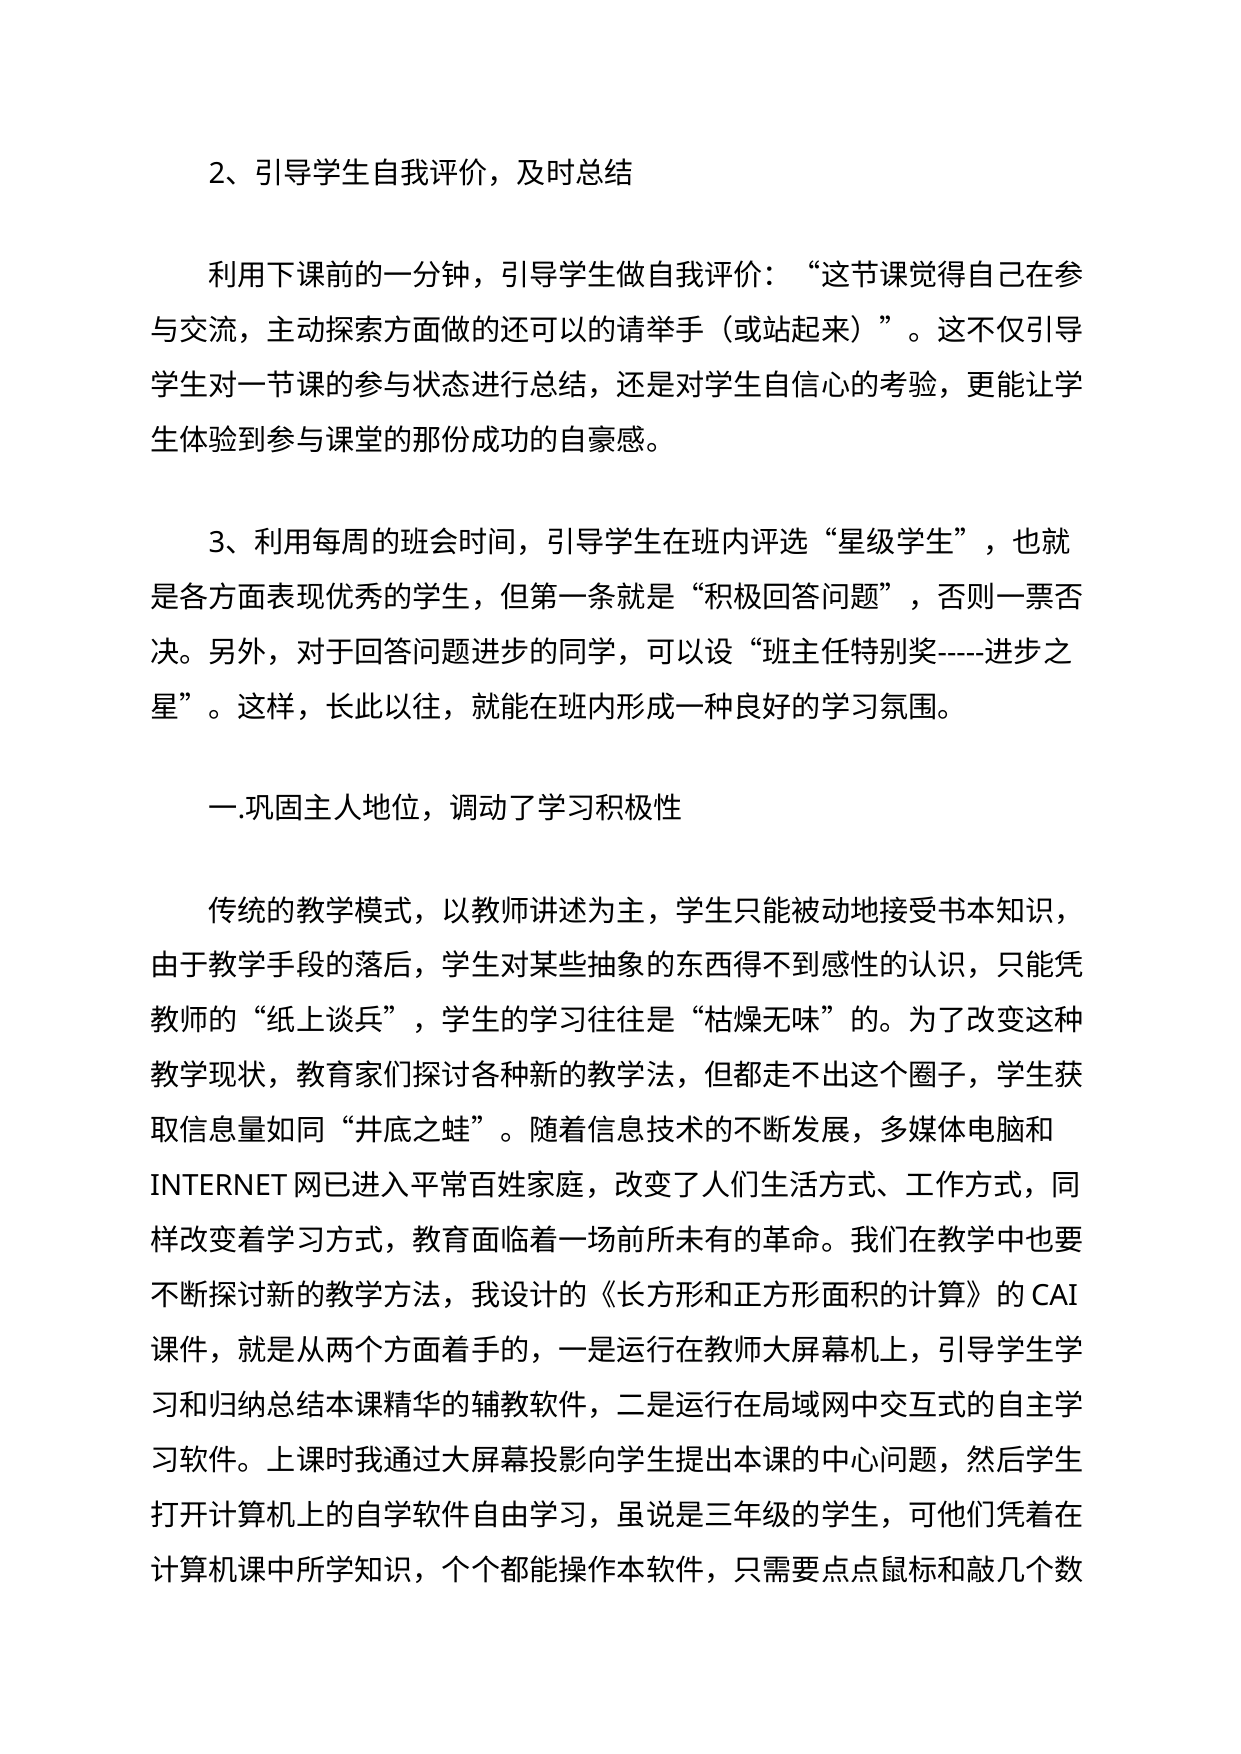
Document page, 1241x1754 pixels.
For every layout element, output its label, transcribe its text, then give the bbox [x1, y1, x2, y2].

text 利用下课前的一分钟，引导学生做自我评价：“这节课觉得自己在参与交流，主动探索方面做的还可以的请举手（或站起来）”。这不仅引导学生对一节课的参与状态进行总结，还是对学生自信心的考验，更能让学生体验到参与课堂的那份成功的自豪感。 [150, 252, 1090, 459]
text 一.巩固主人地位，调动了学习积极性 [150, 785, 1090, 827]
text 2、引导学生自我评价，及时总结 [150, 150, 1090, 192]
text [150, 887, 1090, 1588]
text 3、利用每周的班会时间，引导学生在班内评选“星级学生”，也就是各方面表现优秀的学生，但第一条就是“积极回答问题”，否则一票否决。另外，对于回答问题进步的同学，可以设“班主任特别奖-----进步之星”。这样，长此以往，就能在班内形成一种良好的学习氛围。 [150, 518, 1090, 726]
